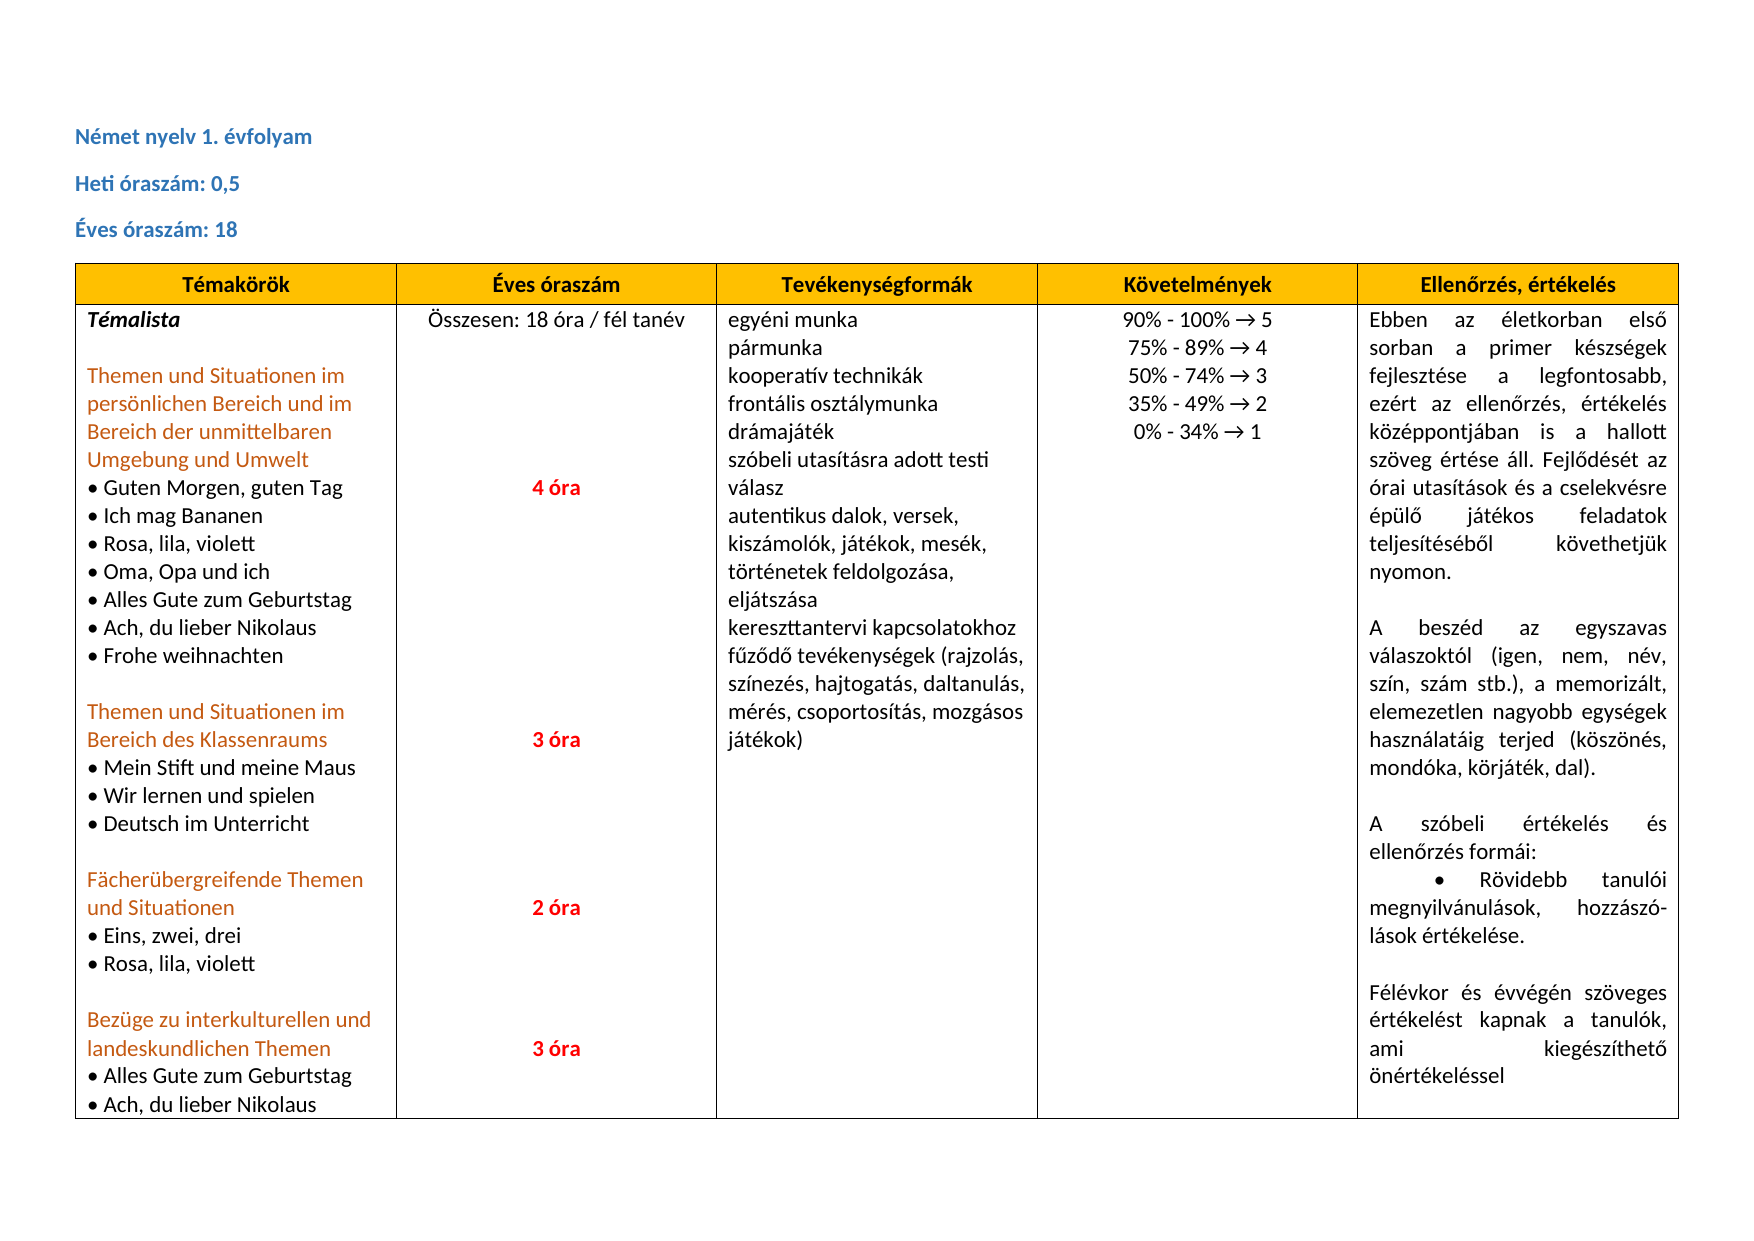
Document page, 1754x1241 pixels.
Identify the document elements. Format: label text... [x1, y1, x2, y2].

table_header Ellenőrzés, értékelés [1358, 264, 1678, 304]
text Német nyelv 1. évfolyam [75, 122, 1679, 150]
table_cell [717, 305, 1037, 1118]
text Heti óraszám: 0,5 [75, 169, 1679, 197]
table_header Követelmények [1038, 264, 1357, 304]
table_header Tevékenységformák [717, 264, 1037, 304]
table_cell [76, 305, 396, 1118]
text Éves óraszám: 18 [75, 216, 1679, 244]
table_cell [1358, 305, 1678, 1118]
table_header Témakörök [76, 264, 396, 304]
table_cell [1038, 305, 1357, 1118]
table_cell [397, 305, 716, 1118]
table_header Éves óraszám [397, 264, 716, 304]
